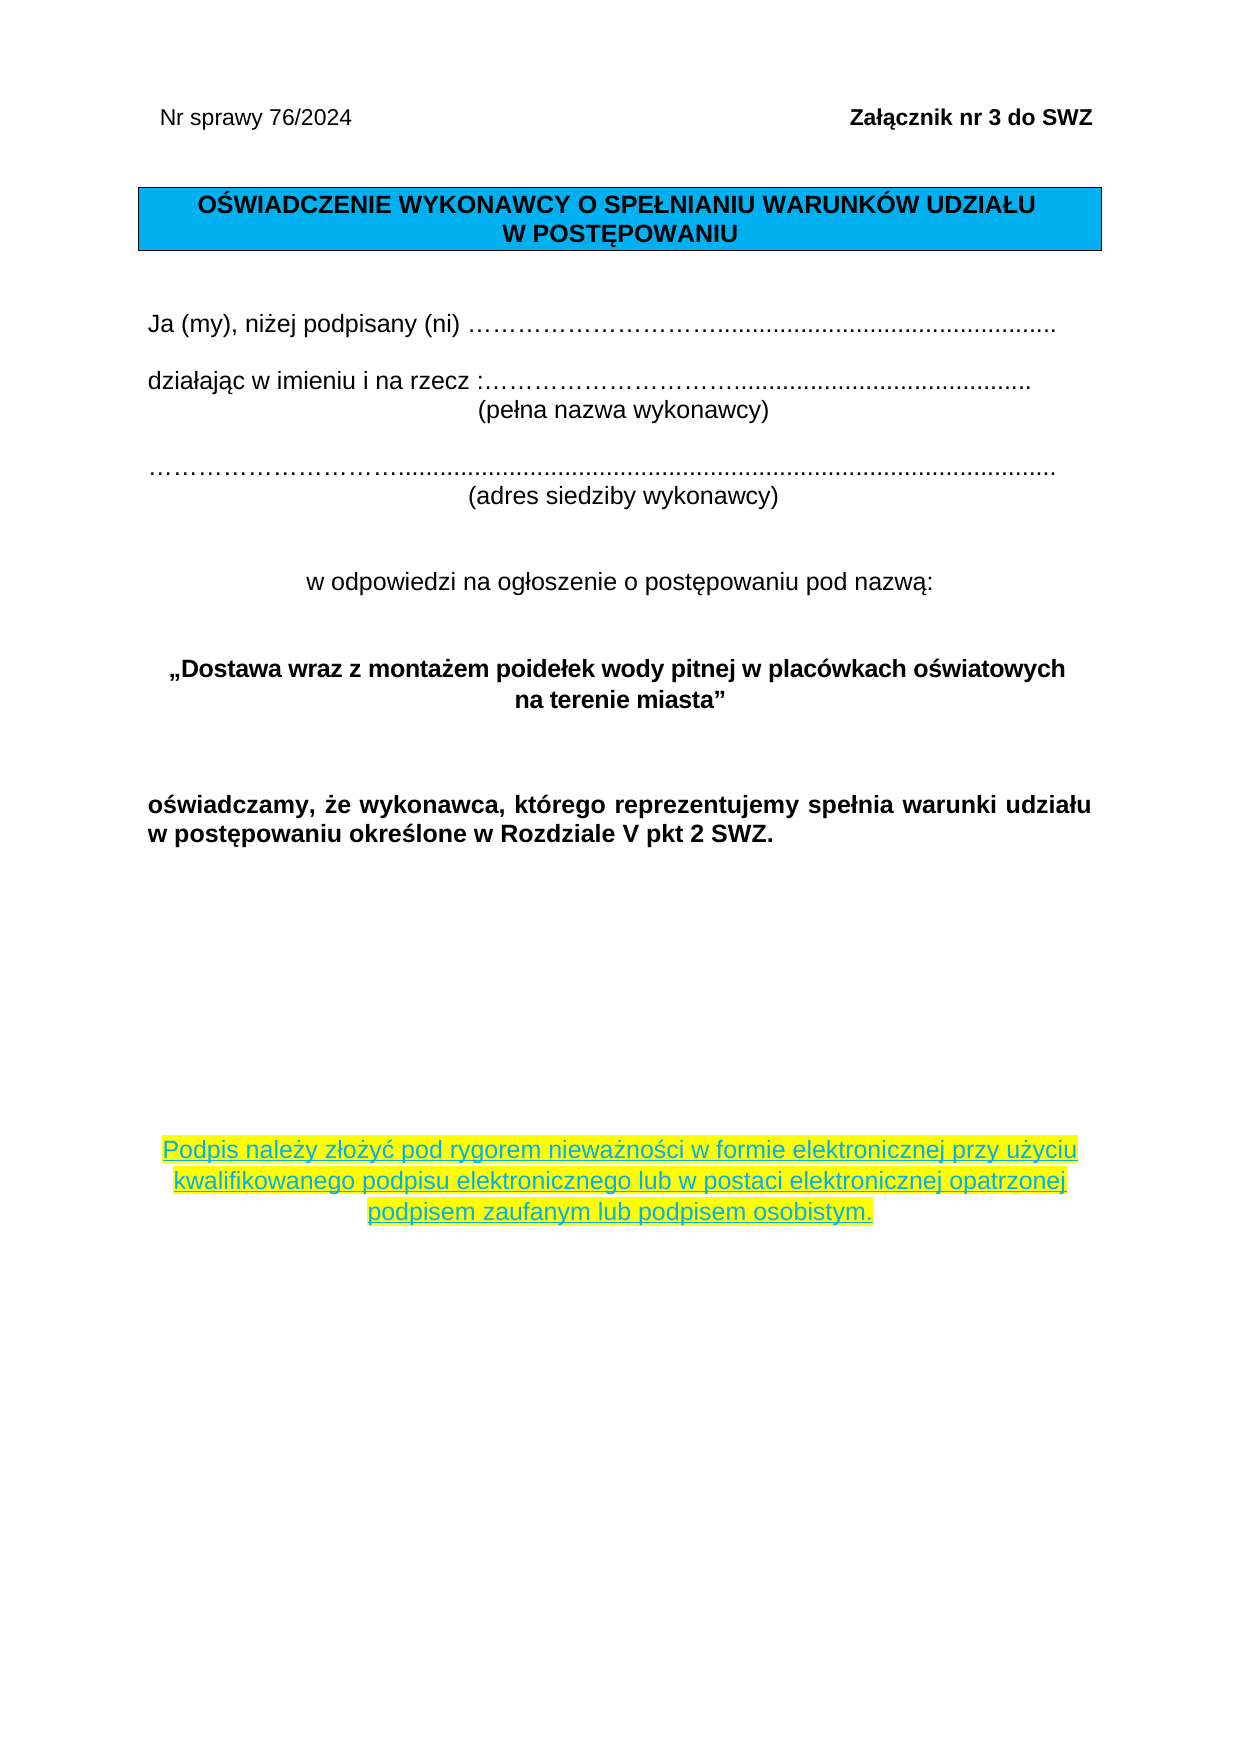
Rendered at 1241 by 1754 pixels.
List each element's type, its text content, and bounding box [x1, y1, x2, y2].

text działając w imieniu i na rzecz :…………………………........................................... [148, 366, 1093, 395]
text (adres siedziby wykonawcy) [148, 481, 1093, 510]
text (pełna nazwa wykonawcy) [148, 395, 1093, 423]
text Podpis należy złożyć pod rygorem nieważności w formie elektronicznej przy użyciu kwalifikowanego podpisu elektronicznego lub w postaci elektronicznej opatrzonej podpisem zaufanym lub podpisem osobistym. [148, 1135, 1093, 1226]
text Ja (my), niżej podpisany (ni) …………………………................................................. [148, 308, 1093, 337]
text oświadczamy, że wykonawca, którego reprezentujemy spełnia warunki udziału w postępowaniu określone w Rozdziale V pkt 2 SWZ. [148, 790, 1093, 847]
text …………………………............................................................................................... [148, 452, 1093, 481]
text w odpowiedzi na ogłoszenie o postępowaniu pod nazwą: [148, 567, 1093, 596]
text OŚWIADCZENIE WYKONAWCY O SPEŁNIANIU WARUNKÓW UDZIAŁU W POSTĘPOWANIU [139, 188, 1101, 250]
text „Dostawa wraz z montażem poidełek wody pitnej w placówkach oświatowych na terenie miasta” [148, 653, 1093, 713]
text Nr sprawy 76/2024 Załącznik nr 3 do SWZ [148, 103, 1093, 130]
